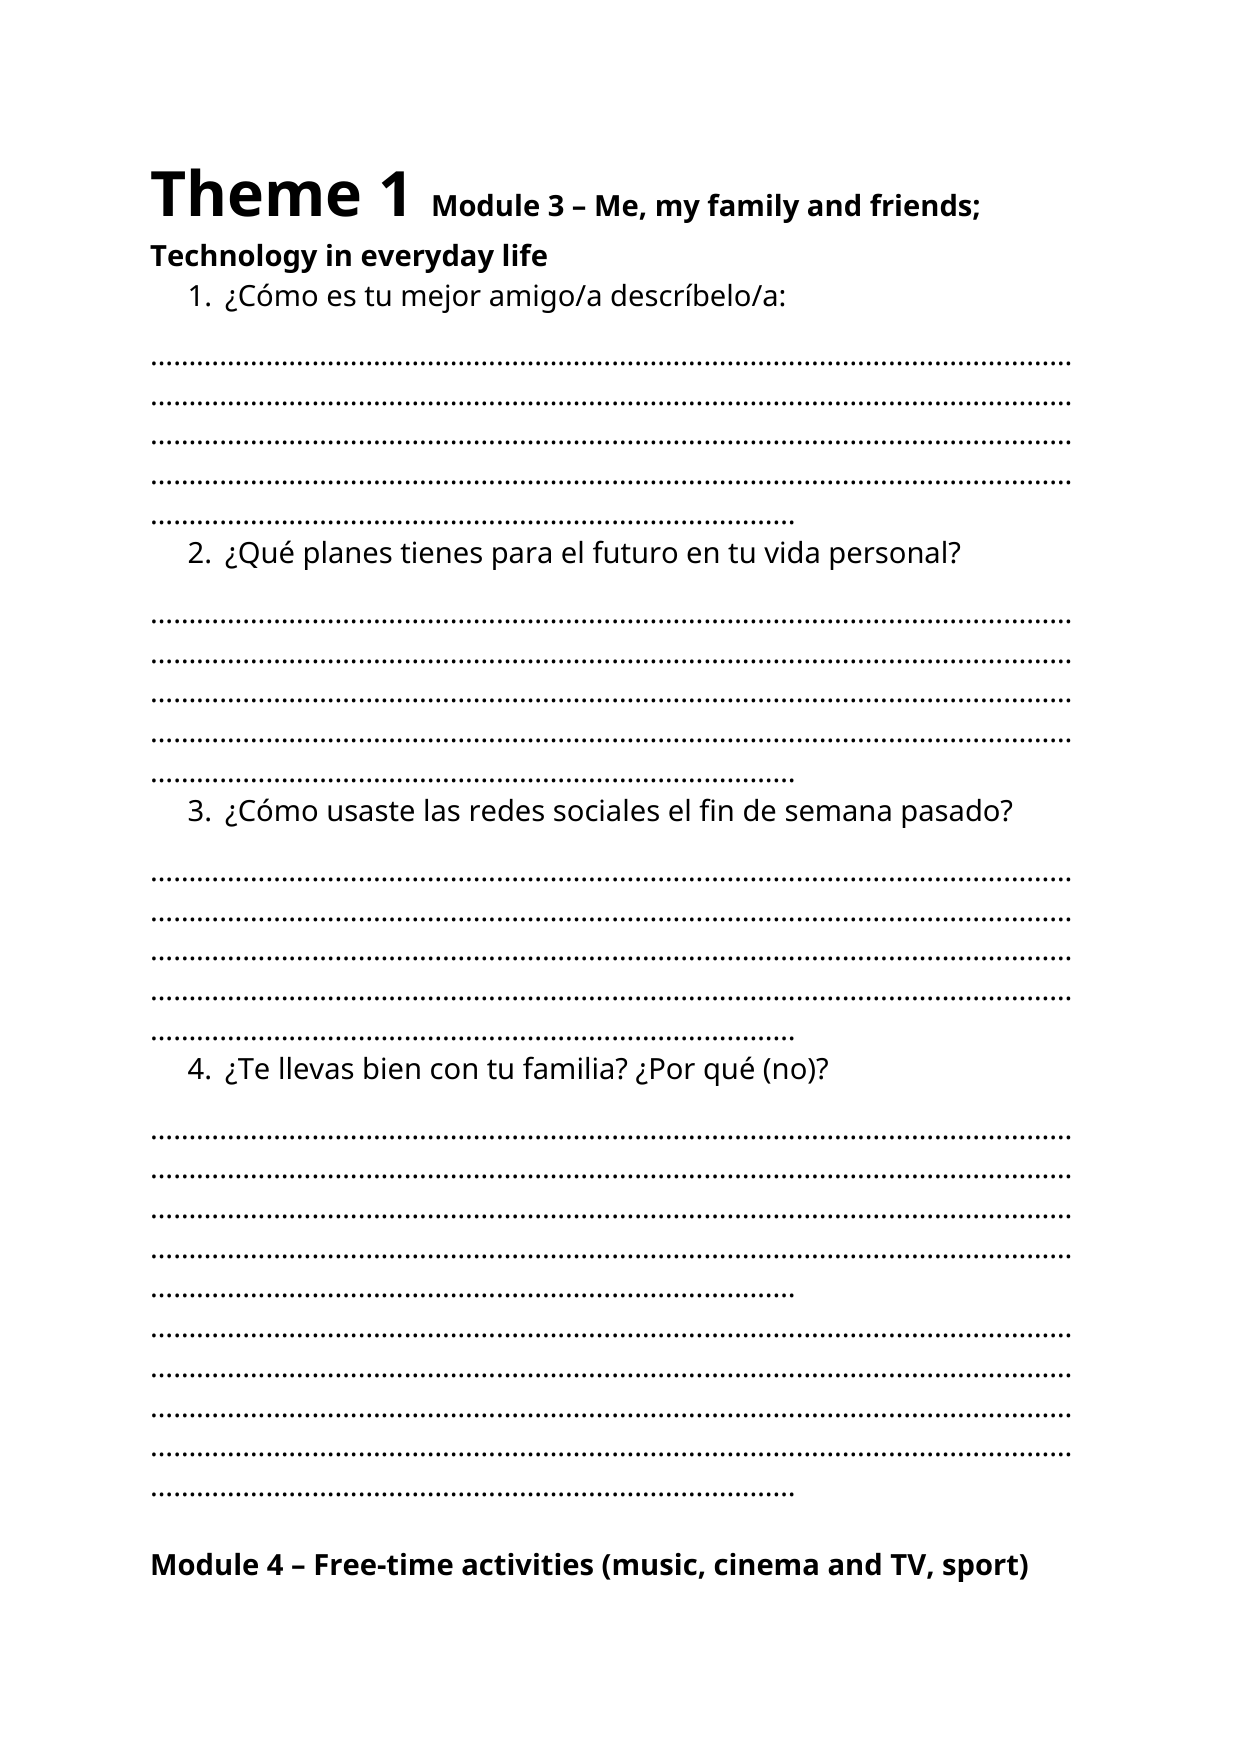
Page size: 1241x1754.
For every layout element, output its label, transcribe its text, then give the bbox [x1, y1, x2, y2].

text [150, 1306, 1090, 1505]
list ¿Qué planes tienes para el futuro en tu vida personal? [187, 533, 1090, 572]
list ¿Cómo es tu mejor amigo/a descríbelo/a: [187, 275, 1090, 314]
text Module 4 – Free-time activities (music, cinema and TV, sport) [150, 1544, 1090, 1584]
list ¿Cómo usaste las redes sociales el fin de semana pasado? [187, 791, 1090, 830]
text Theme 1 Module 3 – Me, my family and friends; Technology in everyday life [150, 150, 1090, 275]
list ¿Te llevas bien con tu familia? ¿Por qué (no)? [187, 1048, 1090, 1088]
